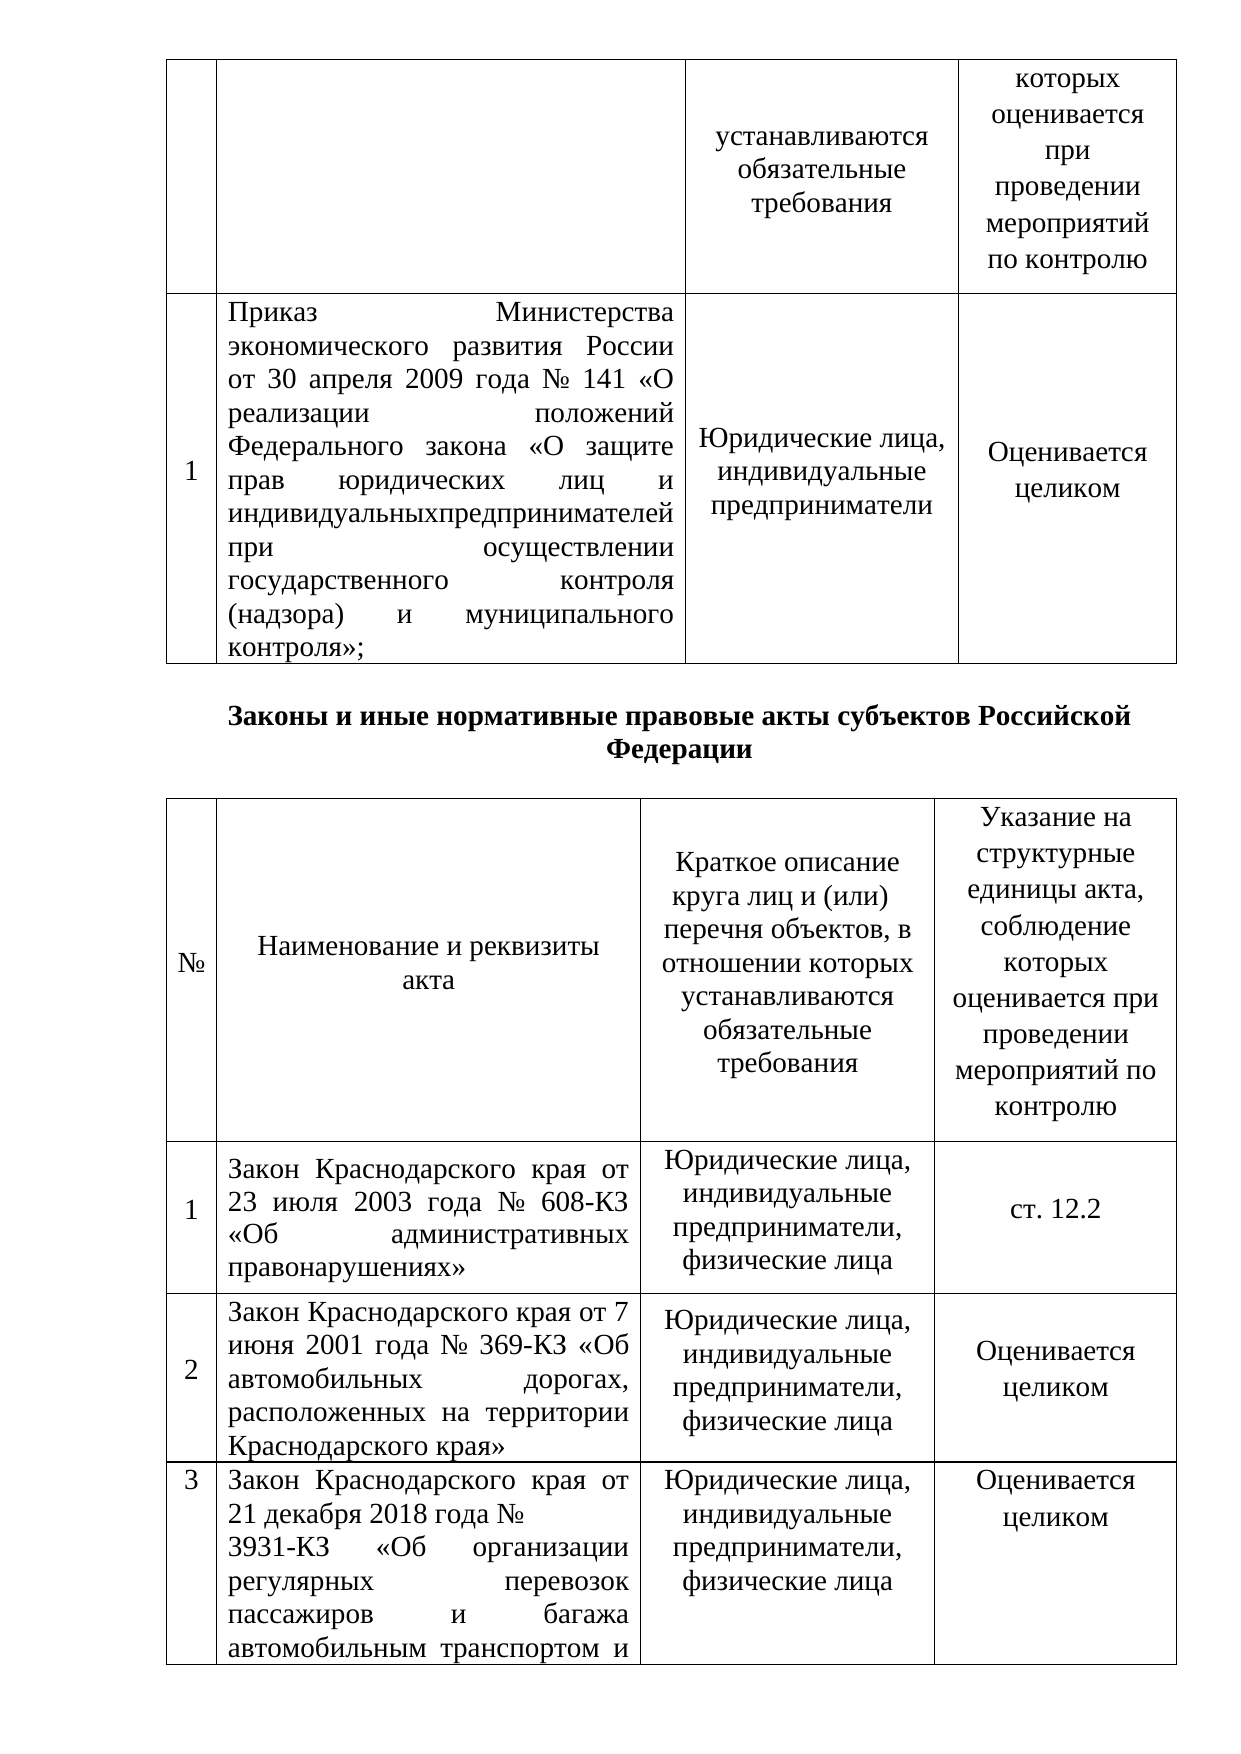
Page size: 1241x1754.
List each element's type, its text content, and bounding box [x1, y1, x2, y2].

table_cell Оценивается целиком [935, 1294, 1176, 1461]
table_cell Юридические лица, индивидуальные предприниматели [686, 294, 958, 663]
table_cell Оценивается целиком [959, 294, 1176, 663]
table_cell Юридические лица, индивидуальные предприниматели, физические лица [641, 1294, 934, 1461]
table_cell ст. 12.2 [935, 1142, 1176, 1293]
table_header № [167, 799, 216, 1141]
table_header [959, 60, 1176, 293]
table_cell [641, 1463, 934, 1664]
table_cell Оценивается целиком [935, 1463, 1176, 1664]
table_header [686, 60, 958, 293]
table_header Наименование и реквизиты акта [217, 799, 640, 1141]
table_header Указание на структурные единицы акта, соблюдение которых оценивается при проведении мероприятий по контролю [935, 799, 1176, 1141]
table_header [217, 60, 685, 293]
table_cell 1 [167, 294, 216, 663]
table_cell 1 [167, 1142, 216, 1293]
table_header Краткое описание круга лиц и (или) перечня объектов, в отношении которых устанавливаются обязательные требования [641, 799, 934, 1141]
table_cell 3 [167, 1463, 216, 1664]
text Законы и иные нормативные правовые акты субъектов Российской Федерации [177, 698, 1181, 765]
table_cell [217, 1463, 640, 1664]
table_header № [167, 60, 216, 293]
table_cell Закон Краснодарского края от 23 июля 2003 года № 608-КЗ «Об административных правонарушениях» [217, 1142, 640, 1293]
table_cell Закон Краснодарского края от 7 июня 2001 года № 369-КЗ «Об автомобильных дорогах, расположенных на территории Краснодарского края» [217, 1294, 640, 1461]
table_cell Юридические лица, индивидуальные предприниматели, физические лица [641, 1142, 934, 1293]
table_cell 2 [167, 1294, 216, 1461]
table_cell Приказ Министерства экономического развития России от 30 апреля 2009 года № 141 «О реализации положений Федерального закона «О защите прав юридических лиц и индивидуальныхпредпринимателей при осуществлении государственного контроля (надзора) и муниципального контроля»; [217, 294, 685, 663]
